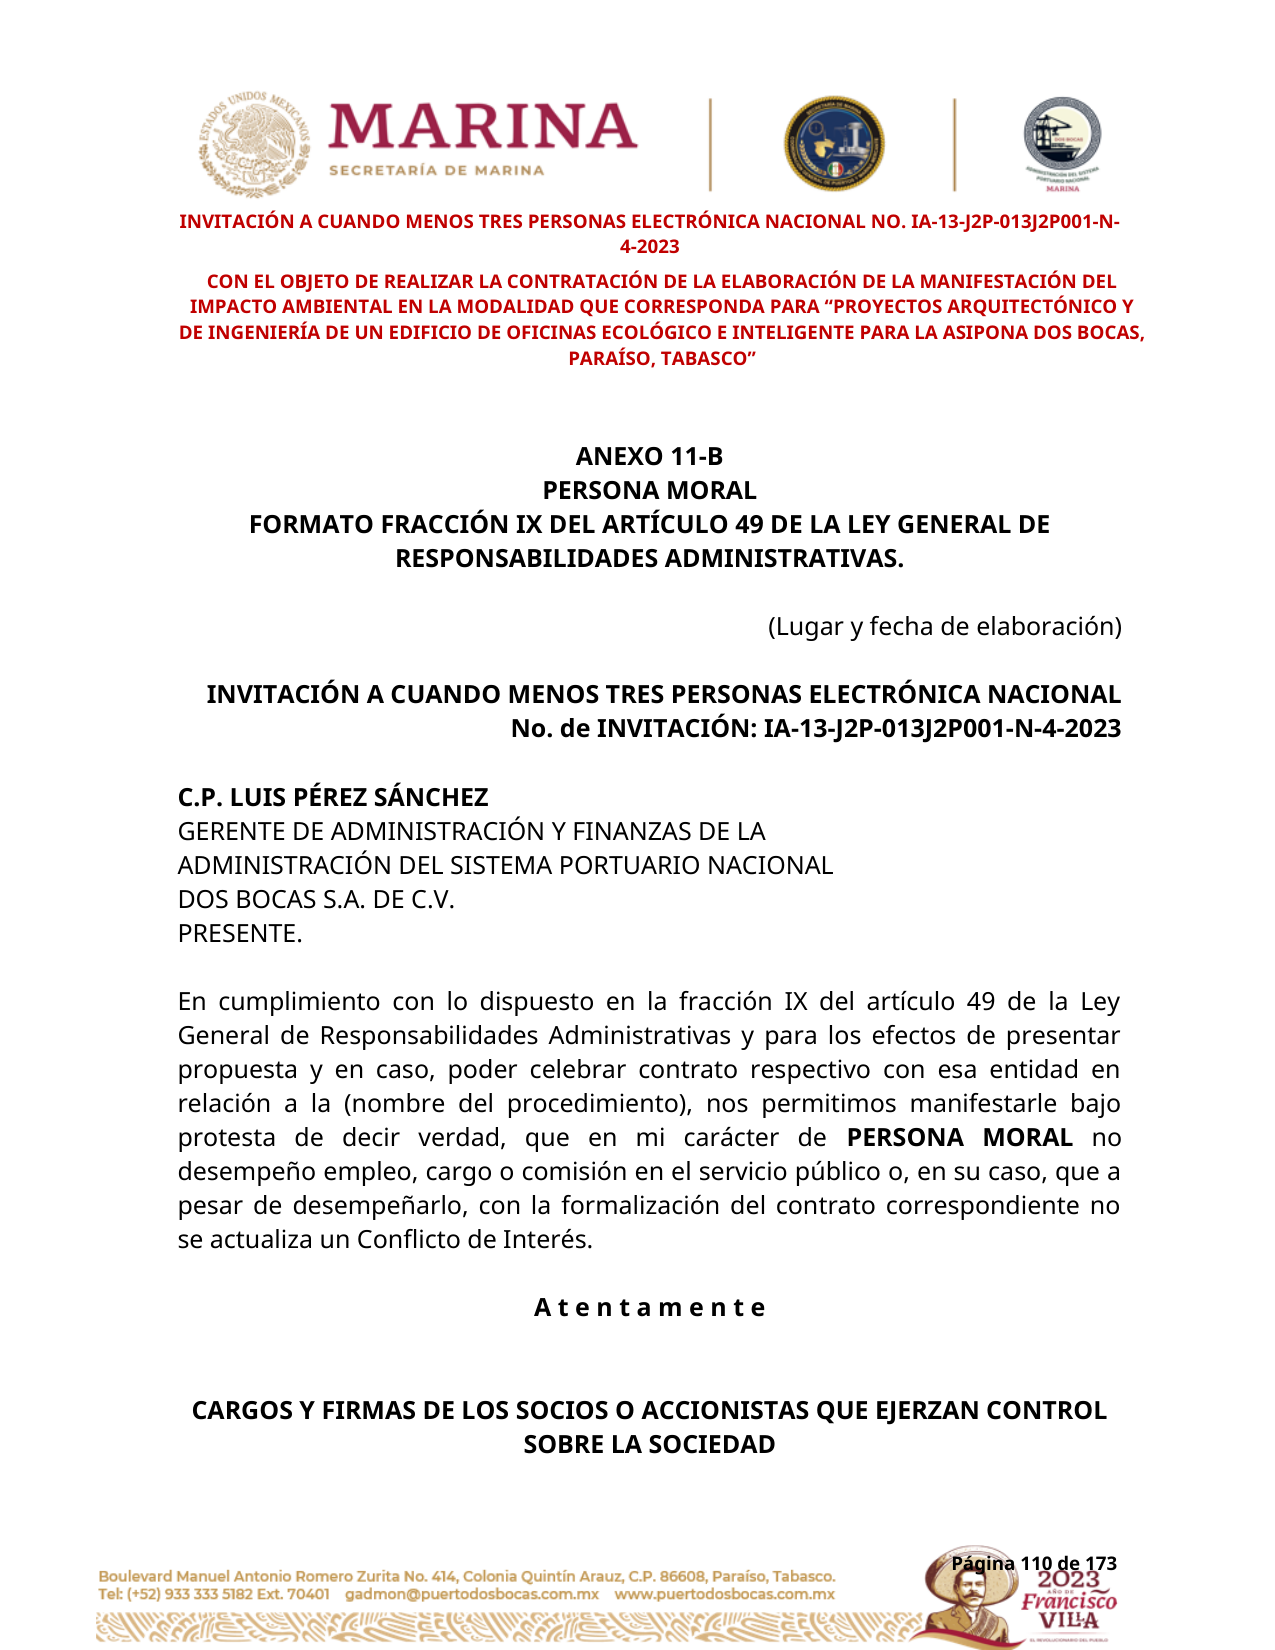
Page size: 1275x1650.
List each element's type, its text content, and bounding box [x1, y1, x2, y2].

text (Lugar y fecha de elaboración) [177, 609, 1122, 643]
text ADMINISTRACIÓN DEL SISTEMA PORTUARIO NACIONAL [177, 847, 1122, 881]
text ANEXO 11-B [177, 438, 1122, 473]
picture [88, 1544, 1124, 1650]
text En cumplimiento con lo dispuesto en la fracción IX del artículo 49 de la Ley General de Responsabilidades Administrativas y para los efectos de presentar propuesta y en caso, poder celebrar contrato respectivo con esa entidad en relación a la (nombre del procedimiento), nos permitimos manifestarle bajo protesta de decir verdad, que en mi carácter de PERSONA MORAL no desempeño empleo, cargo o comisión en el servicio público o, en su caso, que a pesar de desempeñarlo, con la formalización del contrato correspondiente no se actualiza un Conflicto de Interés. [177, 983, 1122, 1256]
text FORMATO FRACCIÓN IX DEL ARTÍCULO 49 DE LA LEY GENERAL DE RESPONSABILIDADES ADMINISTRATIVAS. [177, 507, 1122, 575]
text PRESENTE. [177, 915, 1122, 949]
text GERENTE DE ADMINISTRACIÓN Y FINANZAS DE LA [177, 813, 1122, 847]
text A t e n t a m e n t e [177, 1290, 1122, 1324]
text C.P. LUIS PÉREZ SÁNCHEZ [177, 779, 1122, 813]
text PERSONA MORAL [177, 473, 1122, 507]
picture [189, 73, 1110, 209]
text INVITACIÓN A CUANDO MENOS TRES PERSONAS ELECTRÓNICA NACIONAL No. de INVITACIÓN: IA-13-J2P-013J2P001-N-4-2023 [177, 677, 1122, 745]
text DOS BOCAS S.A. DE C.V. [177, 881, 1122, 915]
text CARGOS Y FIRMAS DE LOS SOCIOS O ACCIONISTAS QUE EJERZAN CONTROL SOBRE LA SOCIEDAD [177, 1392, 1122, 1460]
